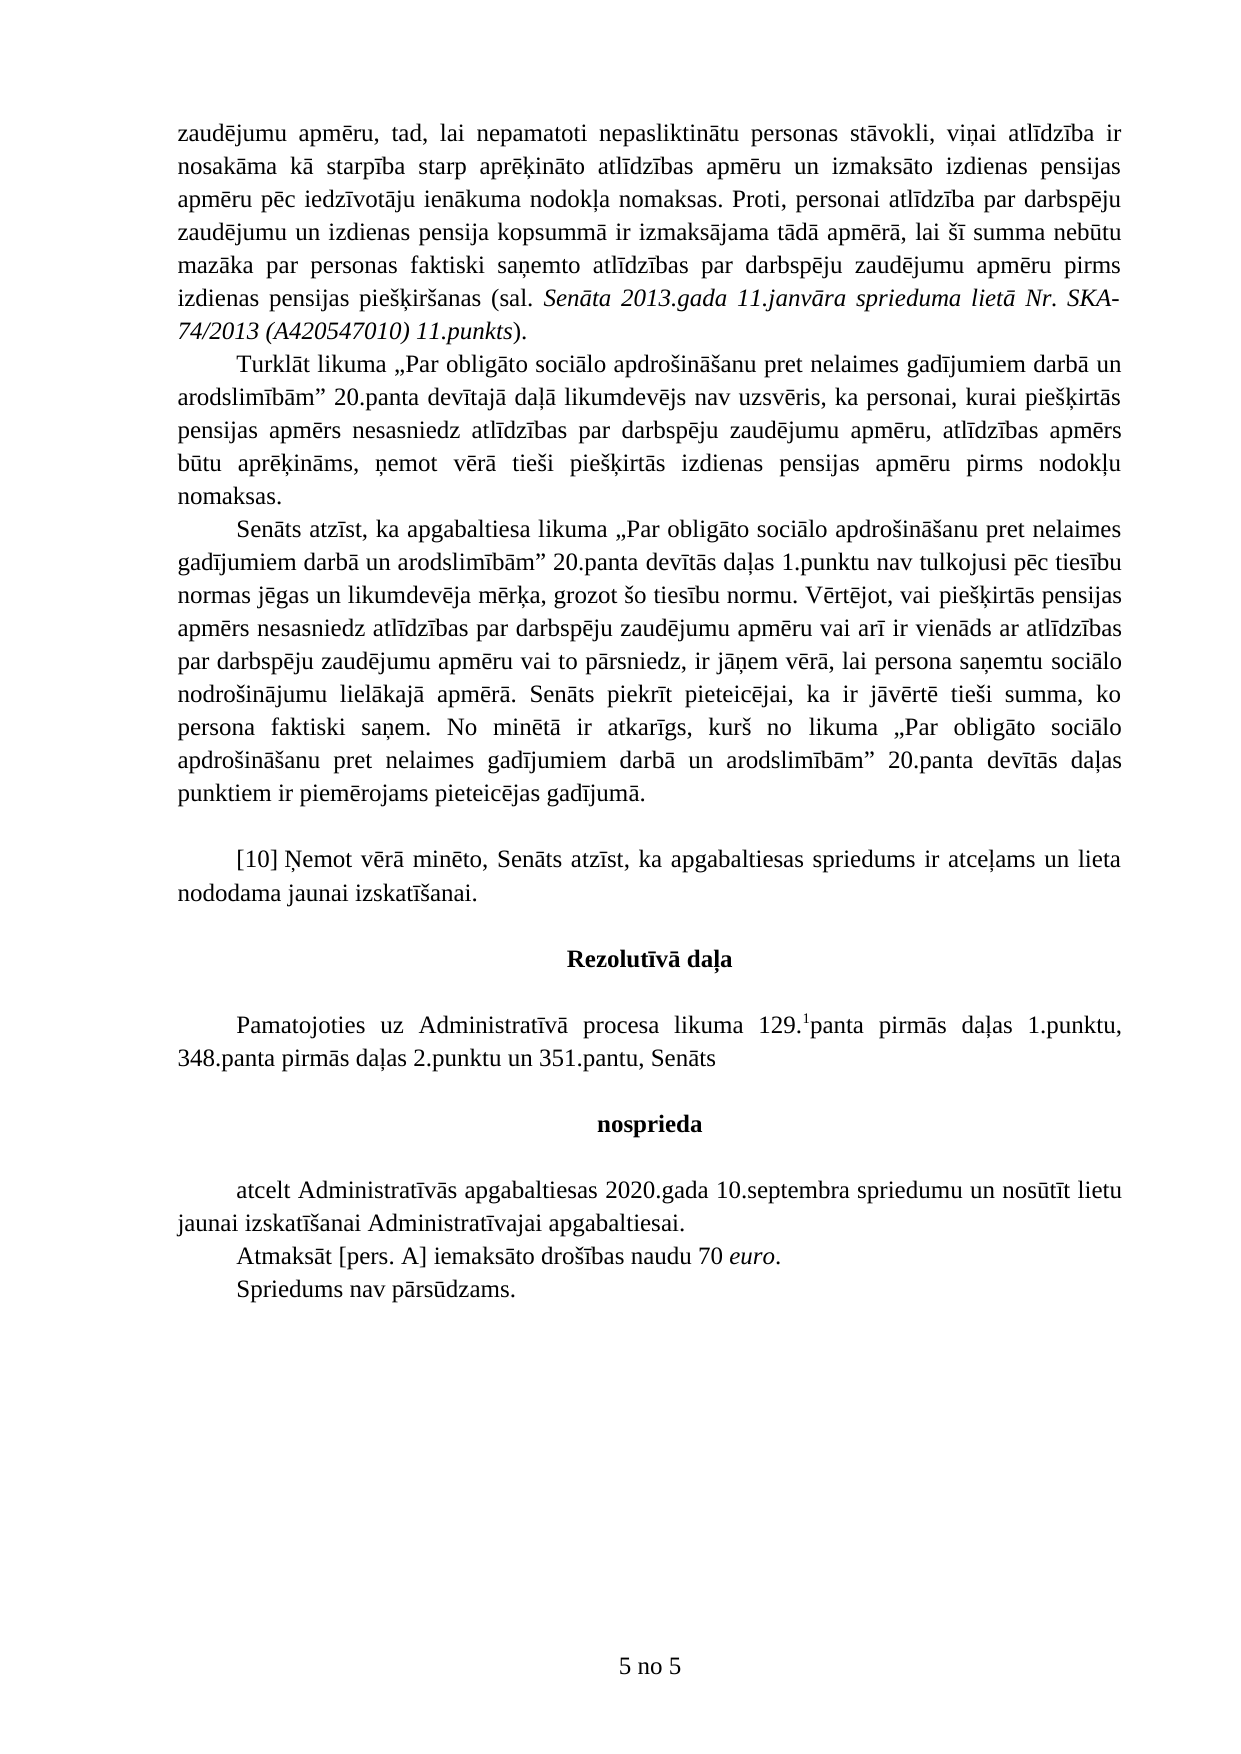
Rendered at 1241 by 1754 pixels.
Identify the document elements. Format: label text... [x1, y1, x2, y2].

text Senāts atzīst, ka apgabaltiesa likuma „Par obligāto sociālo apdrošināšanu pret nelaimes gadījumiem darbā un arodslimībām” 20.panta devītās daļas 1.punktu nav tulkojusi pēc tiesību normas jēgas un likumdevēja mērķa, grozot šo tiesību normu. Vērtējot, vai piešķirtās pensijas apmērs nesasniedz atlīdzības par darbspēju zaudējumu apmēru vai arī ir vienāds ar atlīdzības par darbspēju zaudējumu apmēru vai to pārsniedz, ir jāņem vērā, lai persona saņemtu sociālo nodrošinājumu lielākajā apmērā. Senāts piekrīt pieteicējai, ka ir jāvērtē tieši summa, ko persona faktiski saņem. No minētā ir atkarīgs, kurš no likuma „Par obligāto sociālo apdrošināšanu pret nelaimes gadījumiem darbā un arodslimībām” 20.panta devītās daļas punktiem ir piemērojams pieteicējas gadījumā. [177, 514, 1122, 807]
text nosprieda [177, 1109, 1122, 1137]
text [177, 118, 1122, 345]
text Turklāt likuma „Par obligāto sociālo apdrošināšanu pret nelaimes gadījumiem darbā un arodslimībām” 20.panta devītajā daļā likumdevējs nav uzsvēris, ka personai, kurai piešķirtās pensijas apmērs nesasniedz atlīdzības par darbspēju zaudējumu apmēru, atlīdzības apmērs būtu aprēķināms, ņemot vērā tieši piešķirtās izdienas pensijas apmēru pirms nodokļu nomaksas. [177, 349, 1122, 510]
text Pamatojoties uz Administratīvā procesa likuma 129.1panta pirmās daļas 1.punktu, 348.panta pirmās daļas 2.punktu un 351.pantu, Senāts [177, 1010, 1122, 1071]
text atcelt Administratīvās apgabaltiesas 2020.gada 10.septembra spriedumu un nosūtīt lietu jaunai izskatīšanai Administratīvajai apgabaltiesai. [177, 1175, 1122, 1237]
text Rezolutīvā daļa [177, 944, 1122, 972]
text Spriedums nav pārsūdzams. [177, 1274, 1122, 1303]
text Atmaksāt [pers. A] iemaksāto drošības naudu 70 euro. [177, 1241, 1122, 1269]
text [10] Ņemot vērā minēto, Senāts atzīst, ka apgabaltiesas spriedums ir atceļams un lieta nododama jaunai izskatīšanai. [177, 844, 1122, 906]
